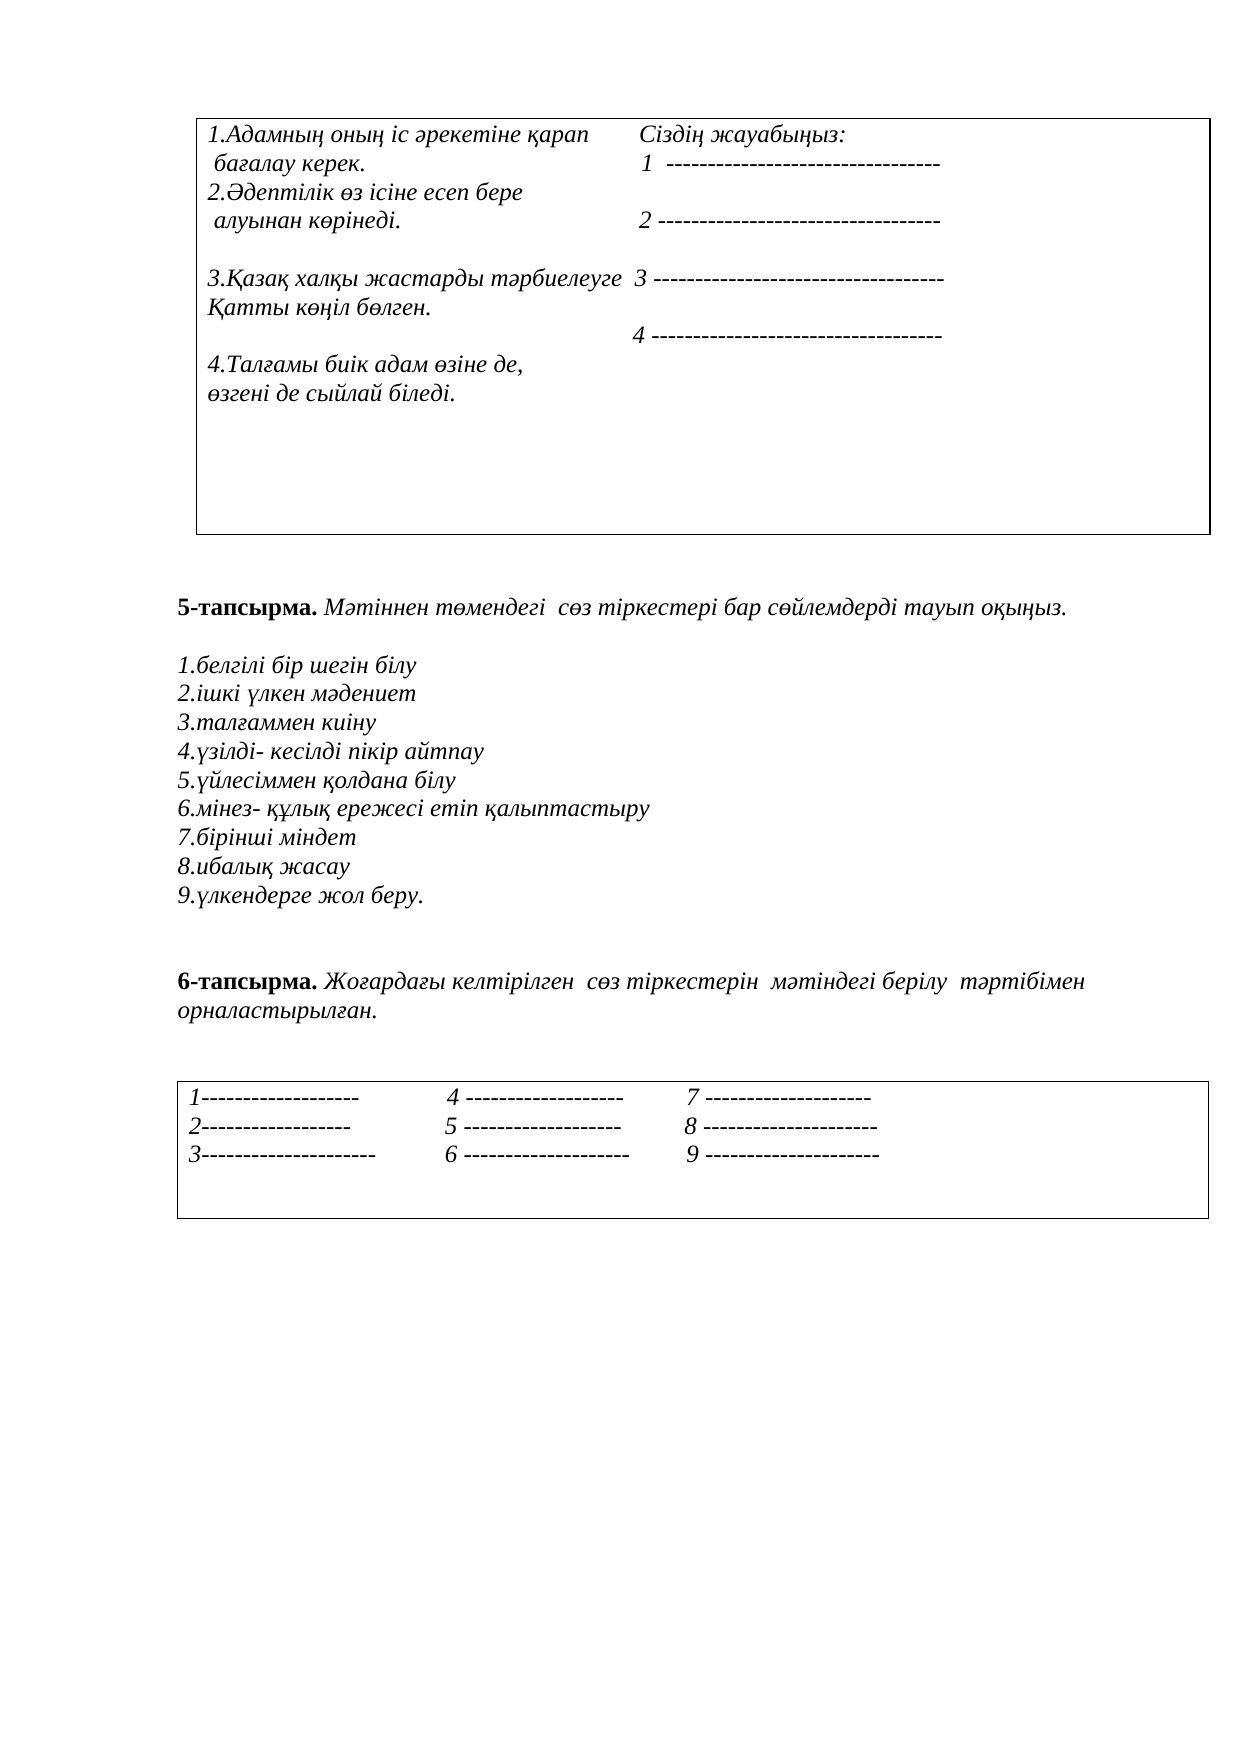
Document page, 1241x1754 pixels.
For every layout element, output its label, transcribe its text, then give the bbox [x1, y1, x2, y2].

text 7.бірінші міндет [177, 822, 1152, 851]
text 4.үзілді- кесілді пікір айтпау [177, 736, 1152, 765]
text 5.үйлесіммен қолдана білу [177, 765, 1152, 793]
table_header 1------------------- 4 ------------------- 7 -------------------- 2------------------ 5 ------------------- 8 --------------------- 3--------------------- 6 -------------------- 9 --------------------- [178, 1082, 1208, 1218]
text 2.ішкі үлкен мәдениет [177, 678, 1152, 707]
text 1.белгілі бір шегін білу [177, 650, 1152, 678]
text 6-тапсырма. Жоғардағы келтірілген сөз тіркестерін мәтіндегі берілу тәртібімен орналастырылған. [177, 966, 1152, 1023]
text 9.үлкендерге жол беру. [177, 880, 1152, 908]
table_header 1.Адамның оның іс әрекетіне қарап Сіздің жауабыңыз: бағалау керек. 1 --------------------------------- 2.Әдептілік өз ісіне есеп бере алуынан көрінеді. 2 ---------------------------------- 3.Қазақ халқы жастарды тәрбиелеуге 3 ----------------------------------- Қатты көңіл бөлген. 4 ----------------------------------- 4.Талғамы биік адам өзіне де, өзгені де сыйлай біледі. [197, 119, 1209, 534]
text 5-тапсырма. Мәтіннен төмендегі сөз тіркестері бар сөйлемдерді тауып оқыңыз. [177, 592, 1152, 621]
text 6.мінез- құлық ережесі етіп қалыптастыру [177, 793, 1152, 822]
text 8.ибалық жасау [177, 851, 1152, 880]
text 3.талғаммен киіну [177, 707, 1152, 736]
